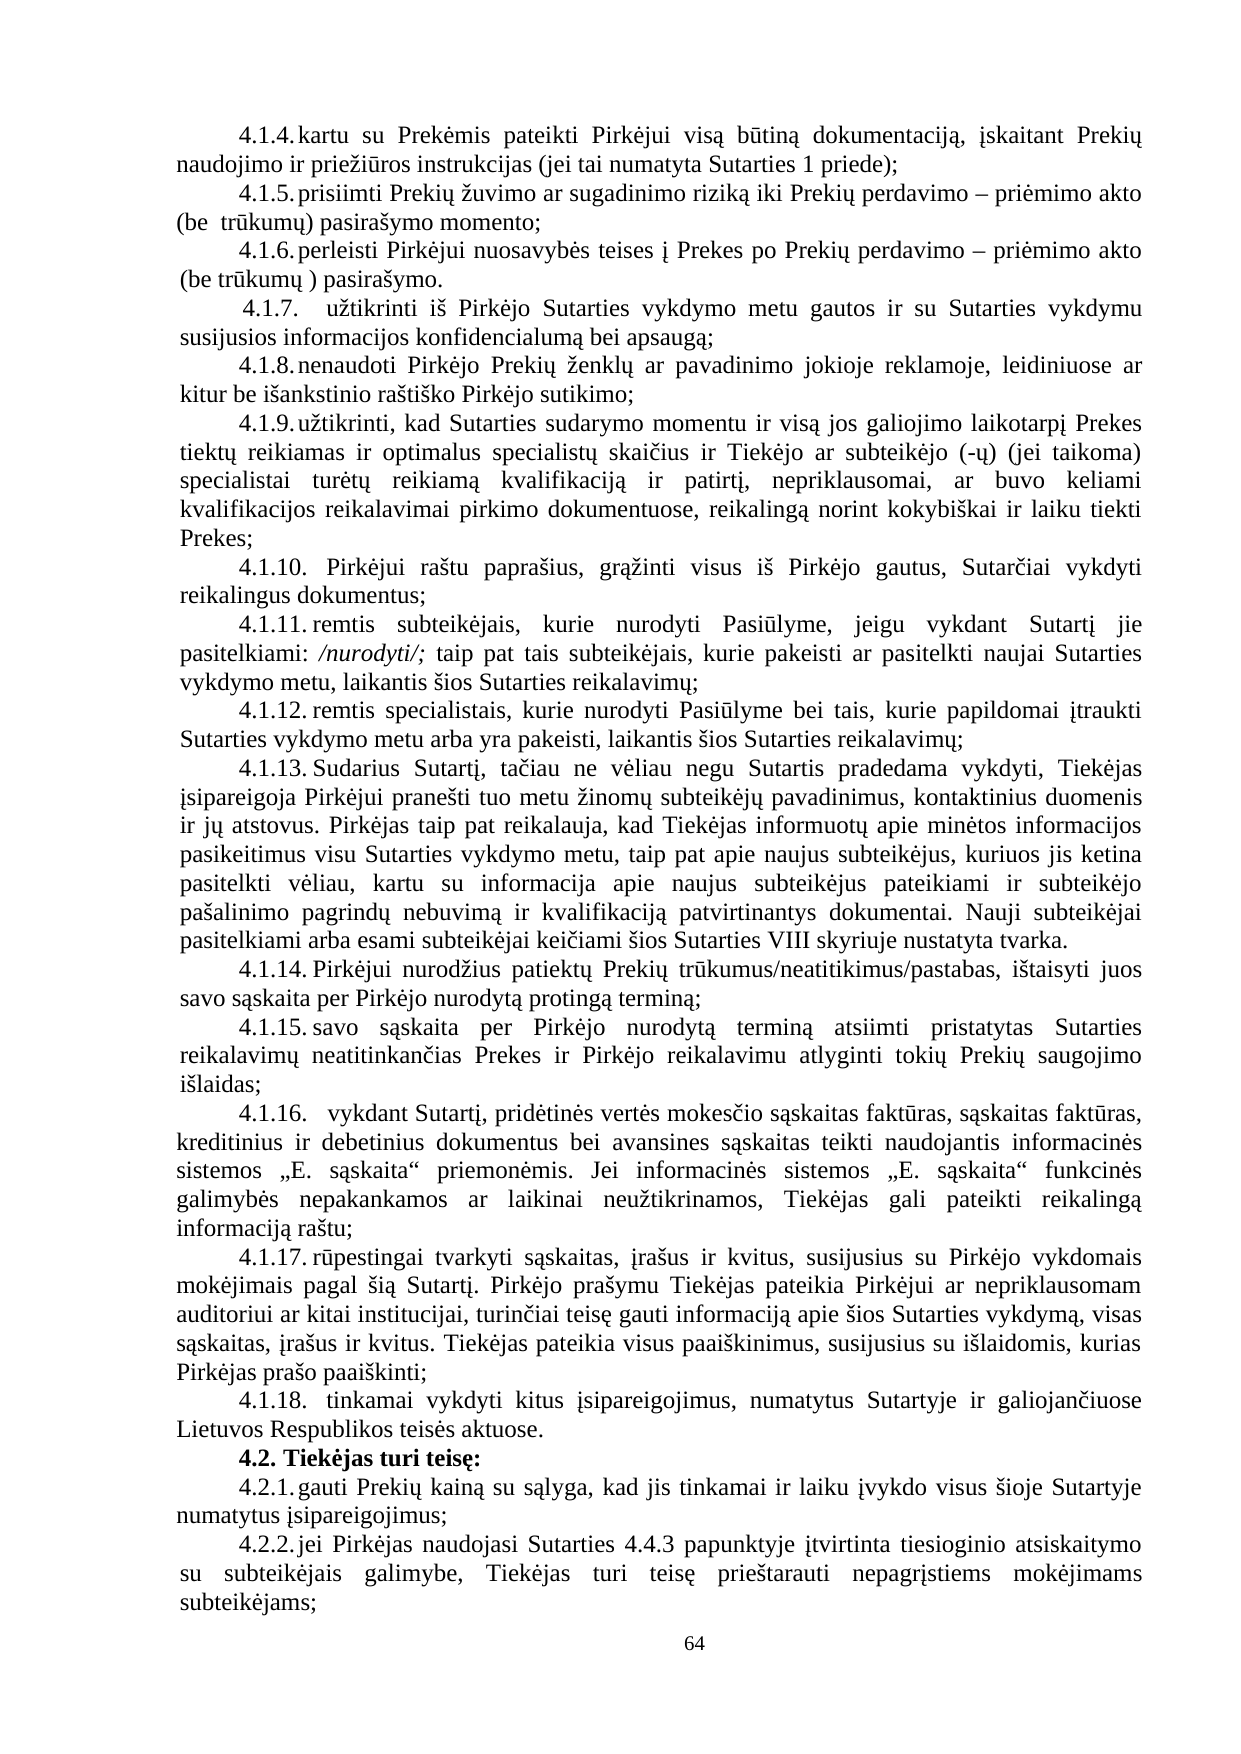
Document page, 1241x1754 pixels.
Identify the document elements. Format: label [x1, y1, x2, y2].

table_cell [165, 121, 1154, 1616]
